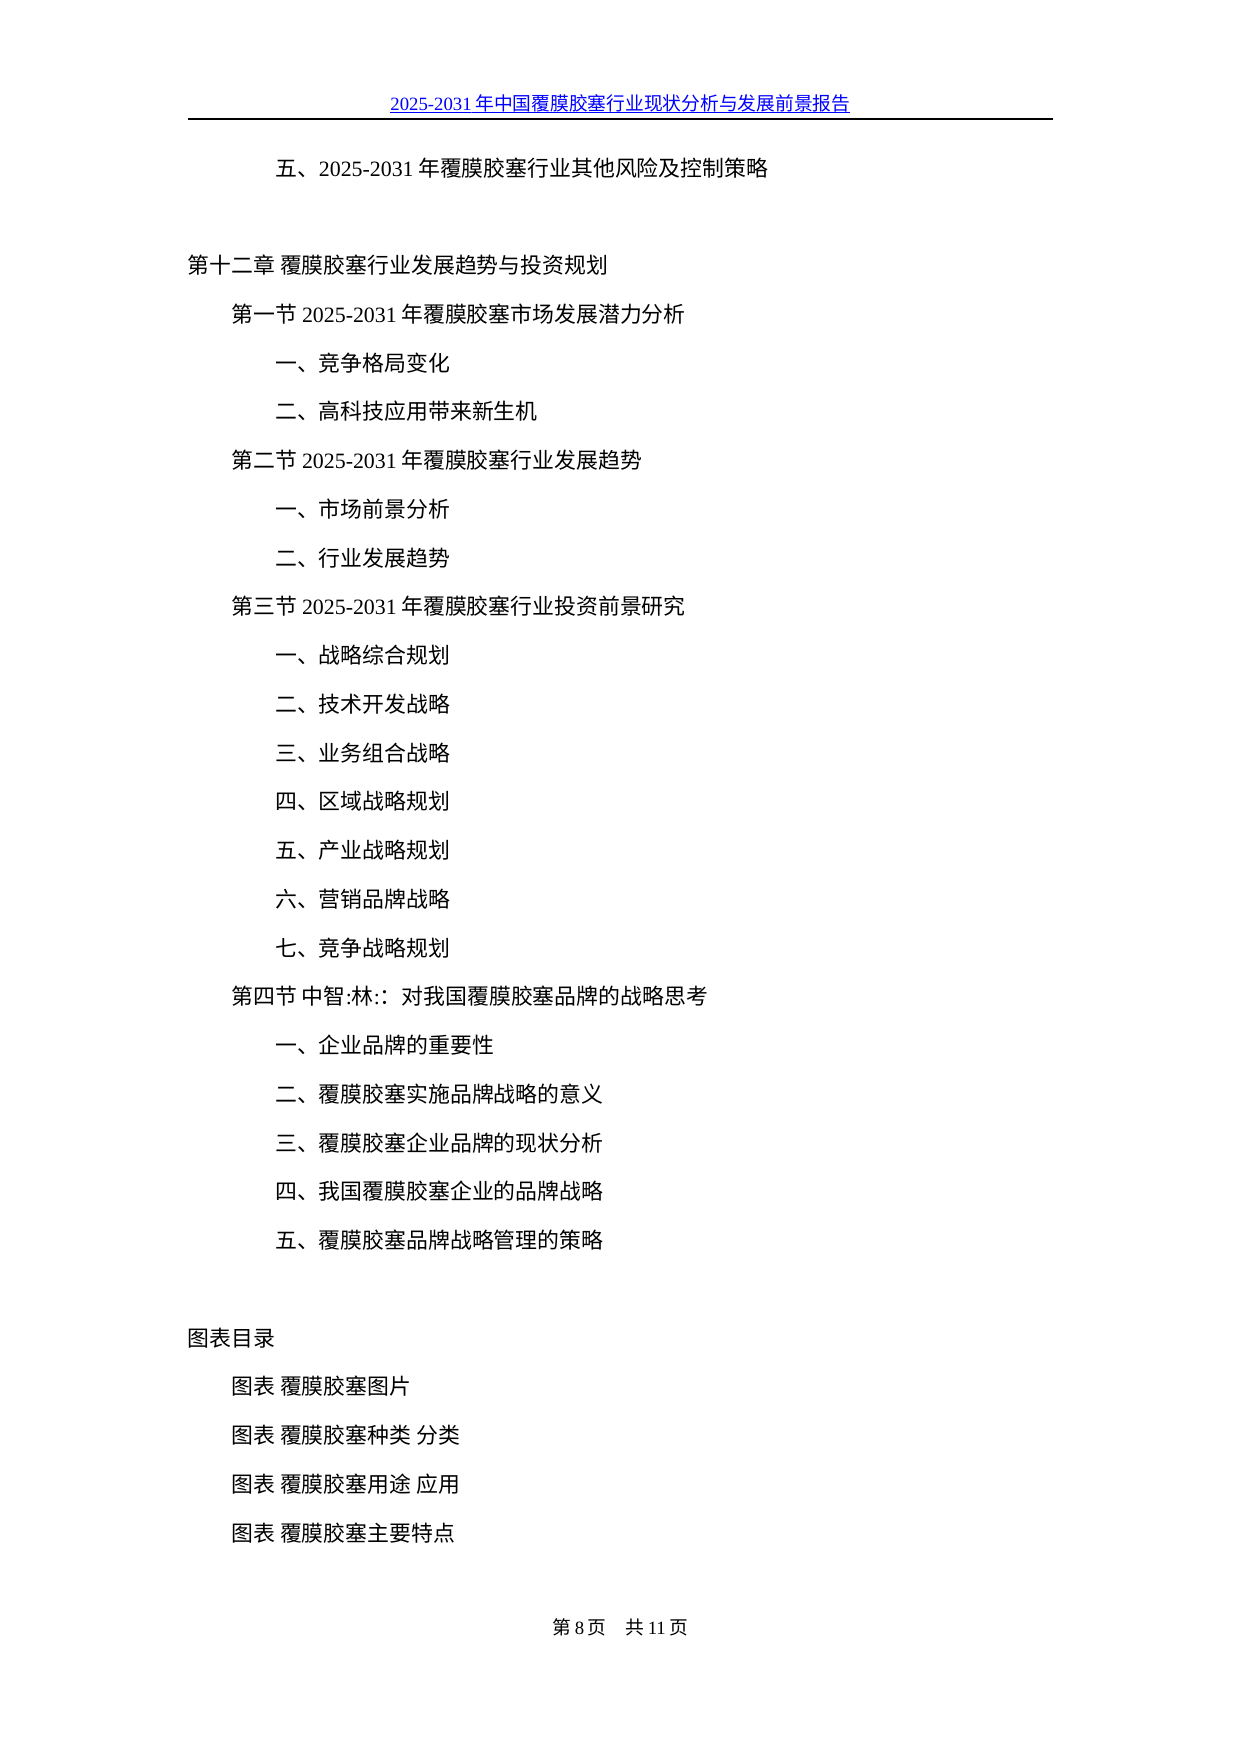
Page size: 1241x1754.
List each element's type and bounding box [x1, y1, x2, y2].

text [187, 150, 1053, 1548]
